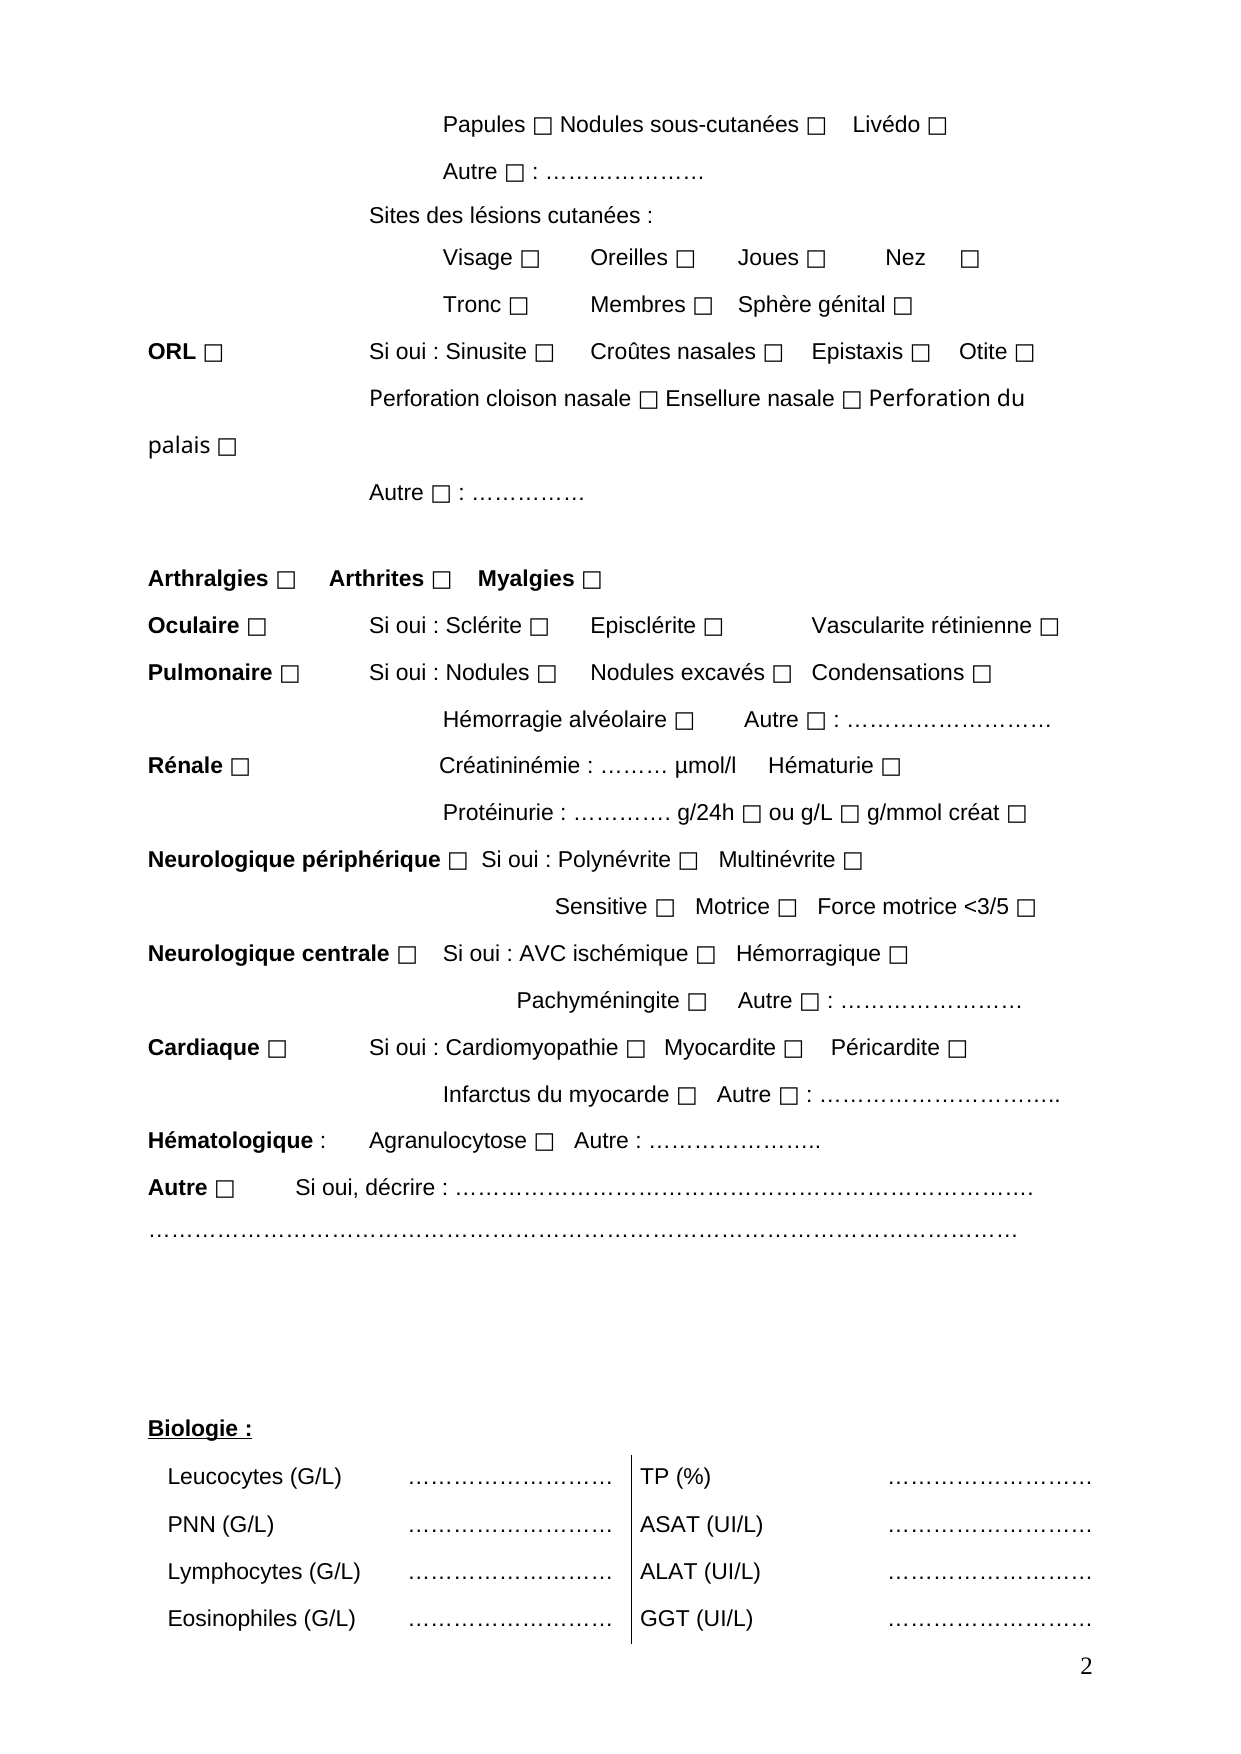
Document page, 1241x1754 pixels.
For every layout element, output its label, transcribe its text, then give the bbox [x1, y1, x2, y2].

table_cell ……………………… [879, 1597, 1118, 1644]
text Visage □ Oreilles □ Joues □ Nez □ [148, 241, 1092, 272]
table_cell ……………………… [879, 1502, 1118, 1549]
table_header Leucocytes (G/L) [159, 1455, 399, 1502]
table_cell ……………………… [399, 1597, 631, 1644]
text Rénale □ Créatininémie : ……… µmol/l Hématurie □ [148, 749, 1092, 781]
table_cell Lymphocytes (G/L) [159, 1550, 399, 1597]
table_cell PNN (G/L) [159, 1502, 399, 1549]
table_header TP (%) [632, 1455, 878, 1502]
text Infarctus du myocarde □ Autre □ : ………………………….. [369, 1077, 1092, 1109]
table_cell Eosinophiles (G/L) [159, 1597, 399, 1644]
text ORL □ Si oui : Sinusite □ Croûtes nasales □ Epistaxis □ Otite □ [148, 335, 1092, 366]
text Arthralgies □ Arthrites □ Myalgies □ [148, 562, 1092, 593]
table_header ……………………… [399, 1455, 631, 1502]
table_cell ALAT (UI/L) [632, 1550, 878, 1597]
text Pulmonaire □ Si oui : Nodules □ Nodules excavés □ Condensations □ [148, 656, 1092, 687]
table_cell ……………………… [879, 1550, 1118, 1597]
text Autre □ : ………………… [148, 155, 1092, 186]
text Tronc □ Membres □ Sphère génital □ [148, 288, 1092, 319]
text Hémorragie alvéolaire □ Autre □ : ……………………… [369, 702, 1092, 734]
text Biologie : [148, 1415, 1092, 1442]
table_cell GGT (UI/L) [632, 1597, 878, 1644]
text Oculaire □ Si oui : Sclérite □ Episclérite □ Vascularite rétinienne □ [148, 609, 1092, 640]
text Sensitive □ Motrice □ Force motrice <3/5 □ [148, 890, 1092, 921]
table_cell ……………………… [399, 1550, 631, 1597]
text Perforation cloison nasale □ Ensellure nasale □ Perforation du palais □ [148, 382, 1092, 460]
table_cell ASAT (UI/L) [632, 1502, 878, 1549]
text Protéinurie : …………. g/24h □ ou g/L □ g/mmol créat □ [148, 796, 1092, 827]
text Sites des lésions cutanées : [148, 202, 1092, 228]
text Papules □ Nodules sous-cutanées □ Livédo □ [148, 108, 1092, 139]
text Hématologique : Agranulocytose □ Autre : ………………….. [148, 1124, 1092, 1156]
text Pachyméningite □ Autre □ : …………………… [148, 984, 1092, 1015]
text Neurologique centrale □ Si oui : AVC ischémique □ Hémorragique □ [148, 937, 1092, 968]
table_cell ……………………… [399, 1502, 631, 1549]
table_header ……………………… [879, 1455, 1118, 1502]
text Autre □ : …………… [295, 476, 1092, 507]
text Autre □ Si oui, décrire : …………………………………………………………………. …………………………………………………………………………………………………… [148, 1171, 1092, 1242]
text Cardiaque □ Si oui : Cardiomyopathie □ Myocardite □ Péricardite □ [148, 1031, 1092, 1062]
text Neurologique périphérique □ Si oui : Polynévrite □ Multinévrite □ [148, 843, 1092, 874]
